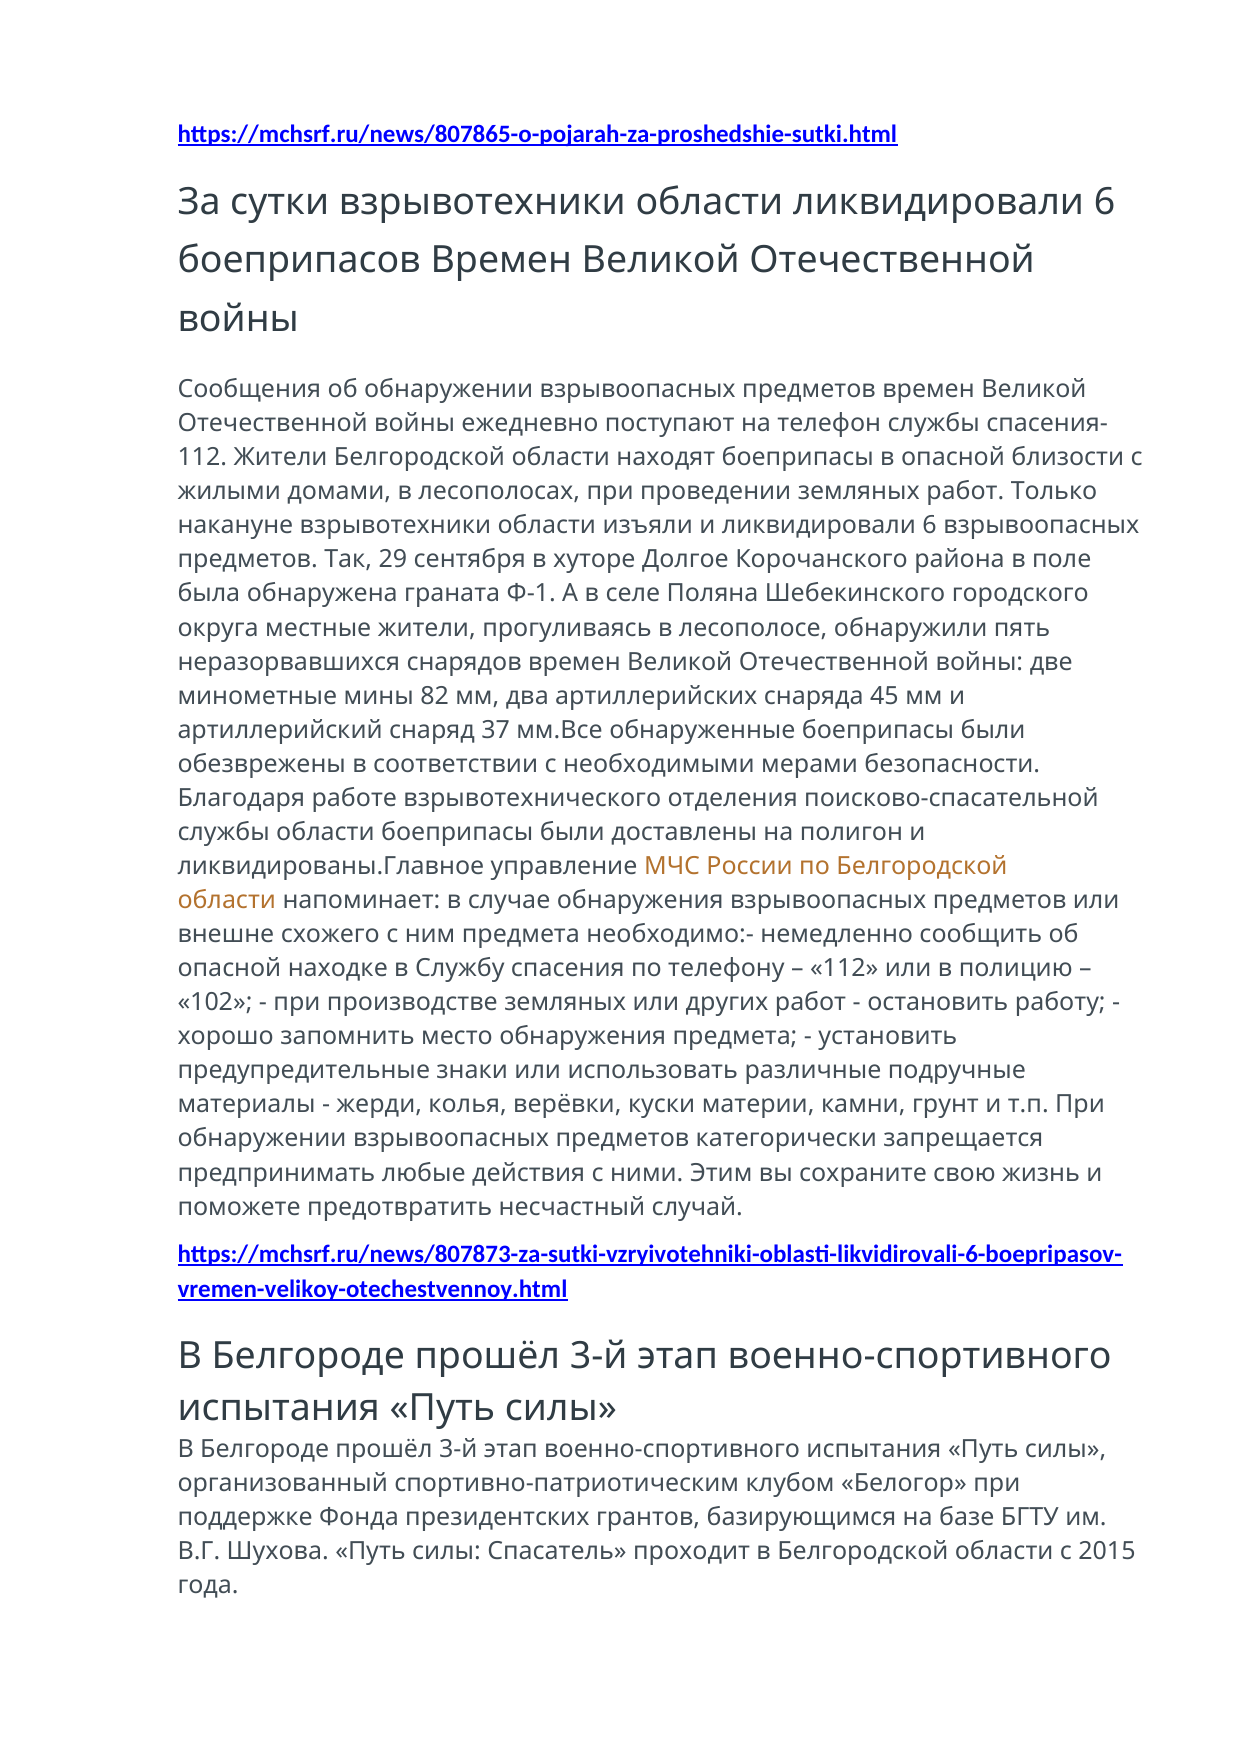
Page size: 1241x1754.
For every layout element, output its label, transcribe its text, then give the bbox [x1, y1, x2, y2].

text Сообщения об обнаружении взрывоопасных предметов времен Великой Отечественной войны ежедневно поступают на телефон службы спасения-112. Жители Белгородской области находят боеприпасы в опасной близости с жилыми домами, в лесополосах, при проведении земляных работ. Только накануне взрывотехники области изъяли и ликвидировали 6 взрывоопасных предметов. Так, 29 сентября в хуторе Долгое Корочанского района в поле была обнаружена граната Ф-1. А в селе Поляна Шебекинского городского округа местные жители, прогуливаясь в лесополосе, обнаружили пять неразорвавшихся снарядов времен Великой Отечественной войны: две минометные мины 82 мм, два артиллерийских снаряда 45 мм и артиллерийский снаряд 37 мм.Все обнаруженные боеприпасы были обезврежены в соответствии с необходимыми мерами безопасности. Благодаря работе взрывотехнического отделения поисково-спасательной службы области боеприпасы были доставлены на полигон и ликвидированы.Главное управление МЧС России по Белгородской области напоминает: в случае обнаружения взрывоопасных предметов или внешне схожего с ним предмета необходимо:- немедленно сообщить об опасной находке в Службу спасения по телефону – «112» или в полицию – «102»; - при производстве земляных или других работ - остановить работу; - хорошо запомнить место обнаружения предмета; - установить предупредительные знаки или использовать различные подручные материалы - жерди, колья, верёвки, куски материи, камни, грунт и т.п. При обнаружении взрывоопасных предметов категорически запрещается предпринимать любые действия с ними. Этим вы сохраните свою жизнь и поможете предотвратить несчастный случай. [177, 371, 1152, 1222]
text В Белгороде прошёл 3-й этап военно-спортивного испытания «Путь силы», организованный спортивно-патриотическим клубом «Белогор» при поддержке Фонда президентских грантов, базирующимся на базе БГТУ им. В.Г. Шухова. «Путь силы: Спасатель» проходит в Белгородской области с 2015 года. [177, 1431, 1152, 1601]
text https://mchsrf.ru/news/807873-za-sutki-vzryivotehniki-oblasti-likvidirovali-6-boepripasov-vremen-velikoy-otechestvennoy.html [177, 1238, 1152, 1303]
text За сутки взрывотехники области ликвидировали 6 боеприпасов Времен Великой Отечественной войны [177, 174, 1152, 342]
text https://mchsrf.ru/news/807865-o-pojarah-za-proshedshie-sutki.html [177, 118, 1152, 149]
text В Белгороде прошёл 3-й этап военно-спортивного испытания «Путь силы» [617, 1329, 1152, 1431]
